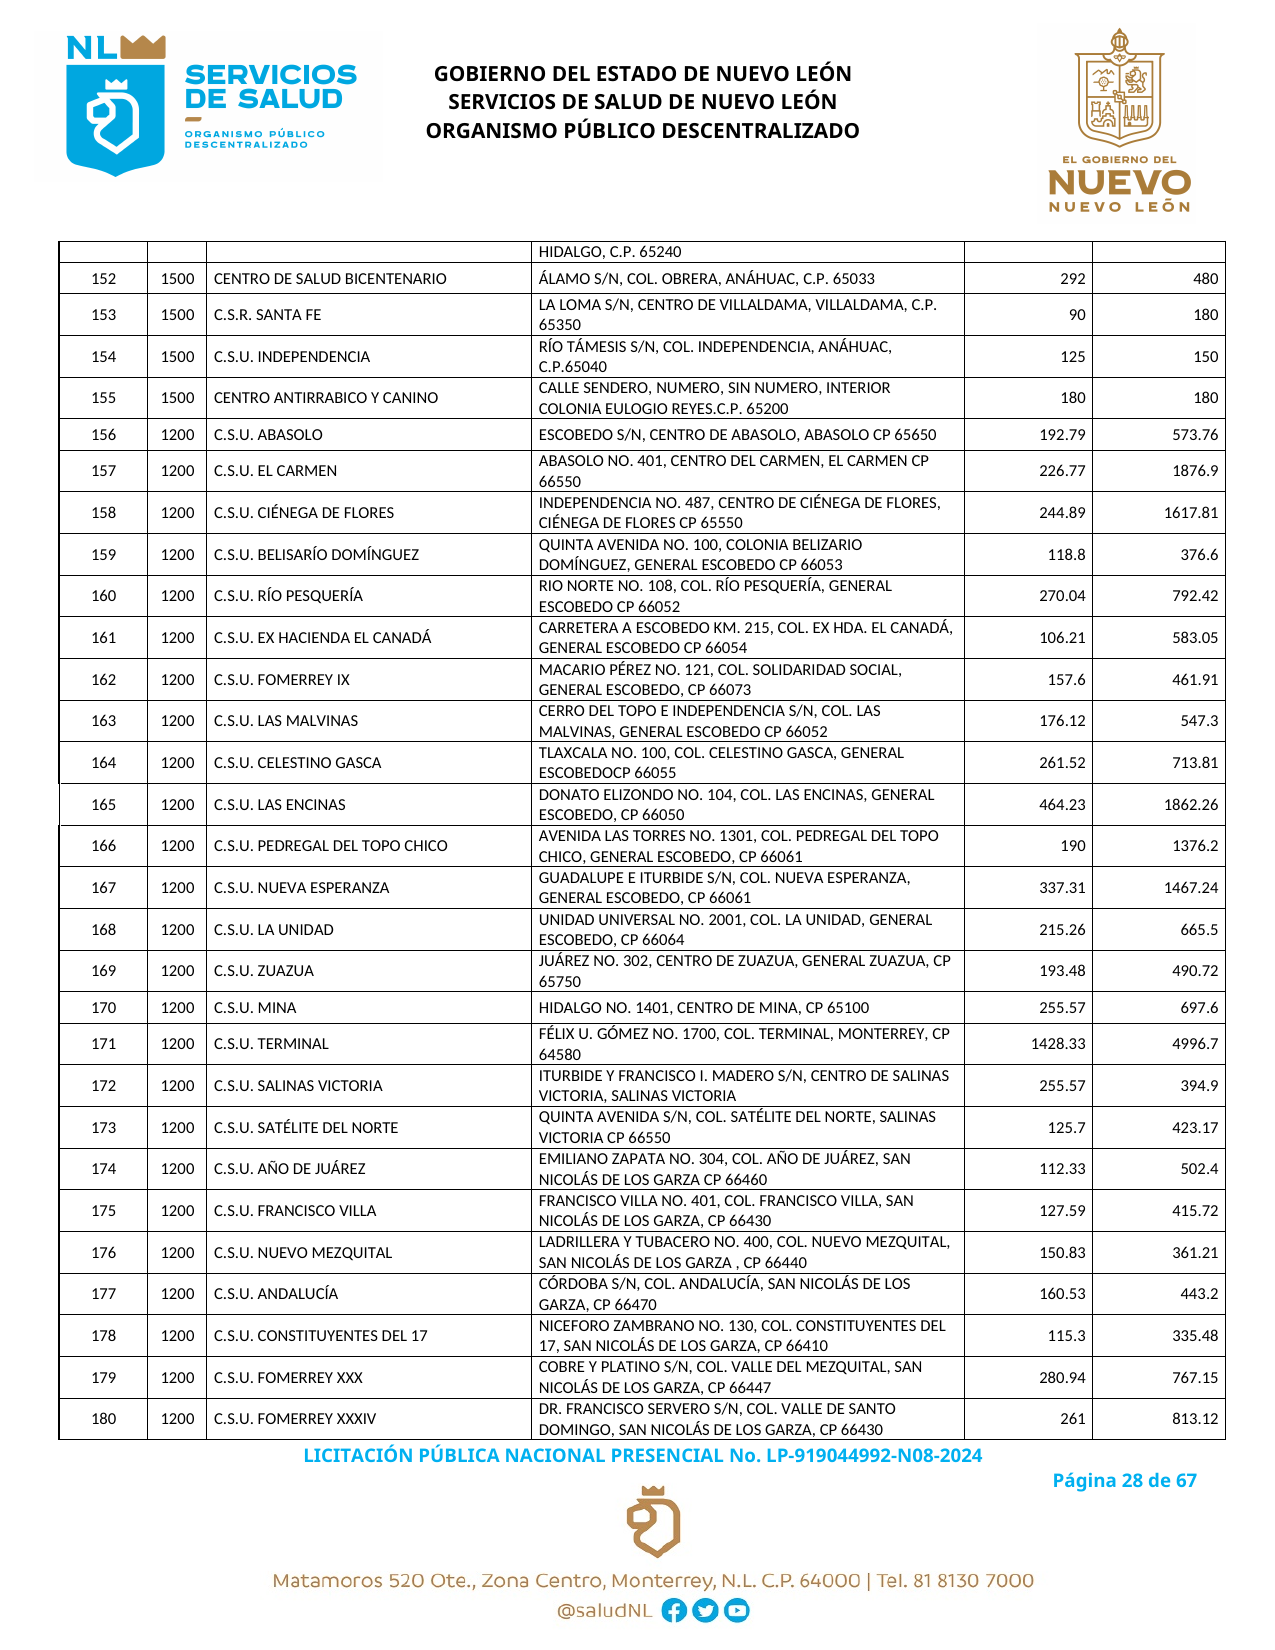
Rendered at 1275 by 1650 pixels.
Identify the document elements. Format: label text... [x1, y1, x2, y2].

table_cell C.S.U. TERMINAL [207, 1024, 531, 1064]
table_cell C.S.U. RÍO PESQUERÍA [207, 576, 531, 616]
table_cell COBRE Y PLATINO S/N, COL. VALLE DEL MEZQUITAL, SAN NICOLÁS DE LOS GARZA, CP 66447 [532, 1357, 964, 1397]
table_cell CARRETERA A ESCOBEDO KM. 215, COL. EX HDA. EL CANADÁ, GENERAL ESCOBEDO CP 66054 [532, 617, 964, 658]
table_cell 1428.33 [965, 1024, 1092, 1064]
table_cell 162 [60, 659, 147, 699]
table_cell 1617.81 [1093, 492, 1225, 533]
table_cell CALLE SENDERO, NUMERO, SIN NUMERO, INTERIOR COLONIA EULOGIO REYES.C.P. 65200 [532, 378, 964, 418]
table_cell 1200 [148, 576, 206, 616]
table_cell 292 [965, 263, 1092, 293]
table_cell 106.21 [965, 617, 1092, 658]
table_cell 1200 [148, 951, 206, 991]
table_cell AVENIDA LAS TORRES NO. 1301, COL. PEDREGAL DEL TOPO CHICO, GENERAL ESCOBEDO, CP 66061 [532, 826, 964, 866]
table_cell C.S.U. PEDREGAL DEL TOPO CHICO [207, 826, 531, 866]
table_cell CENTRO DE SALUD BICENTENARIO [207, 263, 531, 293]
table_cell 792.42 [1093, 576, 1225, 616]
table_cell 1200 [148, 1399, 206, 1439]
table_cell LUCIO BLANCO S/N, COL. EULOGIO REYES, SABINAS HIDALGO, C.P. 65240 [532, 242, 964, 262]
table_cell 1200 [148, 992, 206, 1022]
table_cell 166 [60, 826, 147, 866]
table_cell 1200 [148, 534, 206, 574]
table_cell C.S.U. EX HACIENDA EL CANADÁ [207, 617, 531, 658]
table_cell 1200 [148, 659, 206, 699]
table_cell 178 [60, 1315, 147, 1356]
picture [12, 1468, 1275, 1638]
table_cell 171 [60, 1024, 147, 1064]
table_cell 1200 [148, 867, 206, 908]
table_cell 154 [60, 336, 147, 377]
table_cell 1200 [148, 701, 206, 741]
table_cell 1200 [148, 1190, 206, 1231]
table_cell 361.21 [1093, 1232, 1225, 1272]
table_cell 1862.26 [1093, 784, 1225, 824]
table_cell GUADALUPE E ITURBIDE S/N, COL. NUEVA ESPERANZA, GENERAL ESCOBEDO, CP 66061 [532, 867, 964, 908]
table_cell C.S.U. CELESTINO GASCA [207, 742, 531, 783]
table_cell C.S.U. NUEVO MEZQUITAL [207, 1232, 531, 1272]
table_cell 1500 [148, 242, 206, 262]
table_cell 112.33 [965, 1149, 1092, 1189]
table_cell 125.7 [965, 1107, 1092, 1147]
table_cell 153 [60, 294, 147, 335]
table_cell 161 [60, 617, 147, 658]
table_cell 415.72 [1093, 1190, 1225, 1231]
table_cell 155 [60, 378, 147, 418]
picture [1037, 23, 1197, 224]
table_cell DR. FRANCISCO SERVERO S/N, COL. VALLE DE SANTO DOMINGO, SAN NICOLÁS DE LOS GARZA, CP 66430 [532, 1399, 964, 1439]
table_cell C.S.R. SANTA FE [207, 294, 531, 335]
table_cell 150 [1093, 336, 1225, 377]
table_cell 1467.24 [1093, 867, 1225, 908]
table_cell 1200 [148, 742, 206, 783]
table_cell 1200 [148, 826, 206, 866]
table_cell 1200 [148, 784, 206, 824]
table_cell 500 [1093, 242, 1225, 262]
table_cell 261 [965, 1399, 1092, 1439]
picture [33, 31, 383, 182]
table_cell INDEPENDENCIA NO. 487, CENTRO DE CIÉNEGA DE FLORES, CIÉNEGA DE FLORES CP 65550 [532, 492, 964, 533]
table_cell 125 [965, 336, 1092, 377]
table_cell 158 [60, 492, 147, 533]
table_cell 175 [60, 1190, 147, 1231]
table_cell 176.12 [965, 701, 1092, 741]
table_cell 1200 [148, 451, 206, 491]
table_cell 1500 [148, 263, 206, 293]
table_cell 337.31 [965, 867, 1092, 908]
table_cell 159 [60, 534, 147, 574]
table_cell FRANCISCO VILLA NO. 401, COL. FRANCISCO VILLA, SAN NICOLÁS DE LOS GARZA, CP 66430 [532, 1190, 964, 1231]
table_cell 335.48 [1093, 1315, 1225, 1356]
table_cell 813.12 [1093, 1399, 1225, 1439]
table_cell 151 [60, 242, 147, 262]
table_cell 1200 [148, 419, 206, 449]
table_cell C.S.U. ANDALUCÍA [207, 1274, 531, 1314]
table_cell TLAXCALA NO. 100, COL. CELESTINO GASCA, GENERAL ESCOBEDOCP 66055 [532, 742, 964, 783]
table_cell 423.17 [1093, 1107, 1225, 1147]
table_cell 583.05 [1093, 617, 1225, 658]
table_cell C.S.U. EL CARMEN [207, 451, 531, 491]
table_cell 1500 [148, 294, 206, 335]
table_cell 157.6 [965, 659, 1092, 699]
table_cell 1376.2 [1093, 826, 1225, 866]
table_cell 150.83 [965, 1232, 1092, 1272]
table_cell C.S.U. ABASOLO [207, 419, 531, 449]
table_cell 158 [965, 242, 1092, 262]
table_cell HIDALGO NO. 1401, CENTRO DE MINA, CP 65100 [532, 992, 964, 1022]
table_cell LADRILLERA Y TUBACERO NO. 400, COL. NUEVO MEZQUITAL, SAN NICOLÁS DE LOS GARZA , CP 66440 [532, 1232, 964, 1272]
table_cell 156 [60, 419, 147, 449]
table_cell 1200 [148, 1315, 206, 1356]
table_cell 169 [60, 951, 147, 991]
table_cell 1200 [148, 1274, 206, 1314]
table_cell 713.81 [1093, 742, 1225, 783]
table_cell RIO NORTE NO. 108, COL. RÍO PESQUERÍA, GENERAL ESCOBEDO CP 66052 [532, 576, 964, 616]
table_cell UNIDAD UNIVERSAL NO. 2001, COL. LA UNIDAD, GENERAL ESCOBEDO, CP 66064 [532, 909, 964, 949]
table_cell 261.52 [965, 742, 1092, 783]
table_cell C.S.U. FOMERREY XXX [207, 1357, 531, 1397]
table_cell 502.4 [1093, 1149, 1225, 1189]
table_cell 115.3 [965, 1315, 1092, 1356]
table_cell 480 [1093, 263, 1225, 293]
table_cell RÍO TÁMESIS S/N, COL. INDEPENDENCIA, ANÁHUAC, C.P.65040 [532, 336, 964, 377]
table_cell EMILIANO ZAPATA NO. 304, COL. AÑO DE JUÁREZ, SAN NICOLÁS DE LOS GARZA CP 66460 [532, 1149, 964, 1189]
table_cell CENTRO ANTIRRABICO Y CANINO [207, 378, 531, 418]
table_cell C.S.U. CIÉNEGA DE FLORES [207, 492, 531, 533]
table_cell 573.76 [1093, 419, 1225, 449]
table_cell C.S.U. NUEVA ESPERANZA [207, 867, 531, 908]
table_cell C.S.U. BELISARÍO DOMÍNGUEZ [207, 534, 531, 574]
table_cell QUINTA AVENIDA S/N, COL. SATÉLITE DEL NORTE, SALINAS VICTORIA CP 66550 [532, 1107, 964, 1147]
table_cell C.S.U. FOMERREY XXXIV [207, 1399, 531, 1439]
table_cell LA LOMA S/N, CENTRO DE VILLALDAMA, VILLALDAMA, C.P. 65350 [532, 294, 964, 335]
table_cell 163 [60, 701, 147, 741]
table_cell C.S.U. MINA [207, 992, 531, 1022]
table_cell 394.9 [1093, 1065, 1225, 1106]
table_cell 177 [60, 1274, 147, 1314]
table_cell 180 [965, 378, 1092, 418]
table_cell JUÁREZ NO. 302, CENTRO DE ZUAZUA, GENERAL ZUAZUA, CP 65750 [532, 951, 964, 991]
table_cell 270.04 [965, 576, 1092, 616]
table_cell 697.6 [1093, 992, 1225, 1022]
table_cell C.S.U. CONSTITUYENTES DEL 17 [207, 1315, 531, 1356]
table_cell 665.5 [1093, 909, 1225, 949]
table_cell 464.23 [965, 784, 1092, 824]
table_cell 490.72 [1093, 951, 1225, 991]
table_cell 174 [60, 1149, 147, 1189]
table_cell CÓRDOBA S/N, COL. ANDALUCÍA, SAN NICOLÁS DE LOS GARZA, CP 66470 [532, 1274, 964, 1314]
table_cell ITURBIDE Y FRANCISCO I. MADERO S/N, CENTRO DE SALINAS VICTORIA, SALINAS VICTORIA [532, 1065, 964, 1106]
table_cell ESCOBEDO S/N, CENTRO DE ABASOLO, ABASOLO CP 65650 [532, 419, 964, 449]
table_cell 180 [60, 1399, 147, 1439]
table_cell 167 [60, 867, 147, 908]
table_cell 190 [965, 826, 1092, 866]
table_cell C.S.U. ZUAZUA [207, 951, 531, 991]
table_cell 160.53 [965, 1274, 1092, 1314]
table_cell 164 [60, 742, 147, 783]
table_cell 172 [60, 1065, 147, 1106]
table_cell 226.77 [965, 451, 1092, 491]
table_cell C.S.U. LA UNIDAD [207, 909, 531, 949]
table_cell 90 [965, 294, 1092, 335]
table_cell 1500 [148, 378, 206, 418]
table_cell 244.89 [965, 492, 1092, 533]
table_cell 157 [60, 451, 147, 491]
table_cell FÉLIX U. GÓMEZ NO. 1700, COL. TERMINAL, MONTERREY, CP 64580 [532, 1024, 964, 1064]
table_cell 1200 [148, 1024, 206, 1064]
table_cell UNEME CAPA EULOGIO REYES [207, 242, 531, 262]
table_cell C.S.U. LAS MALVINAS [207, 701, 531, 741]
table_cell ABASOLO NO. 401, CENTRO DEL CARMEN, EL CARMEN CP 66550 [532, 451, 964, 491]
table_cell C.S.U. FOMERREY IX [207, 659, 531, 699]
table_cell C.S.U. AÑO DE JUÁREZ [207, 1149, 531, 1189]
table_cell C.S.U. INDEPENDENCIA [207, 336, 531, 377]
table_cell MACARIO PÉREZ NO. 121, COL. SOLIDARIDAD SOCIAL, GENERAL ESCOBEDO, CP 66073 [532, 659, 964, 699]
table_cell 193.48 [965, 951, 1092, 991]
table_cell 1200 [148, 1065, 206, 1106]
table_cell 547.3 [1093, 701, 1225, 741]
table_cell 173 [60, 1107, 147, 1147]
table_cell 1200 [148, 492, 206, 533]
table_cell 767.15 [1093, 1357, 1225, 1397]
table_cell 127.59 [965, 1190, 1092, 1231]
table_cell 192.79 [965, 419, 1092, 449]
table_cell 461.91 [1093, 659, 1225, 699]
table_cell NICEFORO ZAMBRANO NO. 130, COL. CONSTITUYENTES DEL 17, SAN NICOLÁS DE LOS GARZA, CP 66410 [532, 1315, 964, 1356]
table_cell 1200 [148, 1232, 206, 1272]
table_cell 1200 [148, 1107, 206, 1147]
table_cell 160 [60, 576, 147, 616]
table_cell 180 [1093, 294, 1225, 335]
table_cell 4996.7 [1093, 1024, 1225, 1064]
table_cell 376.6 [1093, 534, 1225, 574]
table_cell C.S.U. FRANCISCO VILLA [207, 1190, 531, 1231]
table_cell 1500 [148, 336, 206, 377]
table_cell 443.2 [1093, 1274, 1225, 1314]
table_cell 1876.9 [1093, 451, 1225, 491]
table_cell 170 [60, 992, 147, 1022]
table_cell 1200 [148, 1357, 206, 1397]
table_cell 255.57 [965, 1065, 1092, 1106]
table_cell QUINTA AVENIDA NO. 100, COLONIA BELIZARIO DOMÍNGUEZ, GENERAL ESCOBEDO CP 66053 [532, 534, 964, 574]
table_cell 280.94 [965, 1357, 1092, 1397]
table_cell 176 [60, 1232, 147, 1272]
table_cell C.S.U. SATÉLITE DEL NORTE [207, 1107, 531, 1147]
table_cell C.S.U. SALINAS VICTORIA [207, 1065, 531, 1106]
table_cell ÁLAMO S/N, COL. OBRERA, ANÁHUAC, C.P. 65033 [532, 263, 964, 293]
table_cell C.S.U. LAS ENCINAS [207, 784, 531, 824]
table_cell 180 [1093, 378, 1225, 418]
table_cell 255.57 [965, 992, 1092, 1022]
table_cell 168 [60, 909, 147, 949]
table_cell 165 [60, 784, 147, 824]
table_cell 215.26 [965, 909, 1092, 949]
table_cell DONATO ELIZONDO NO. 104, COL. LAS ENCINAS, GENERAL ESCOBEDO, CP 66050 [532, 784, 964, 824]
table_cell 118.8 [965, 534, 1092, 574]
table_cell 179 [60, 1357, 147, 1397]
table_cell 1200 [148, 909, 206, 949]
table_cell 1200 [148, 1149, 206, 1189]
table_cell CERRO DEL TOPO E INDEPENDENCIA S/N, COL. LAS MALVINAS, GENERAL ESCOBEDO CP 66052 [532, 701, 964, 741]
table_cell 152 [60, 263, 147, 293]
table_cell 1200 [148, 617, 206, 658]
